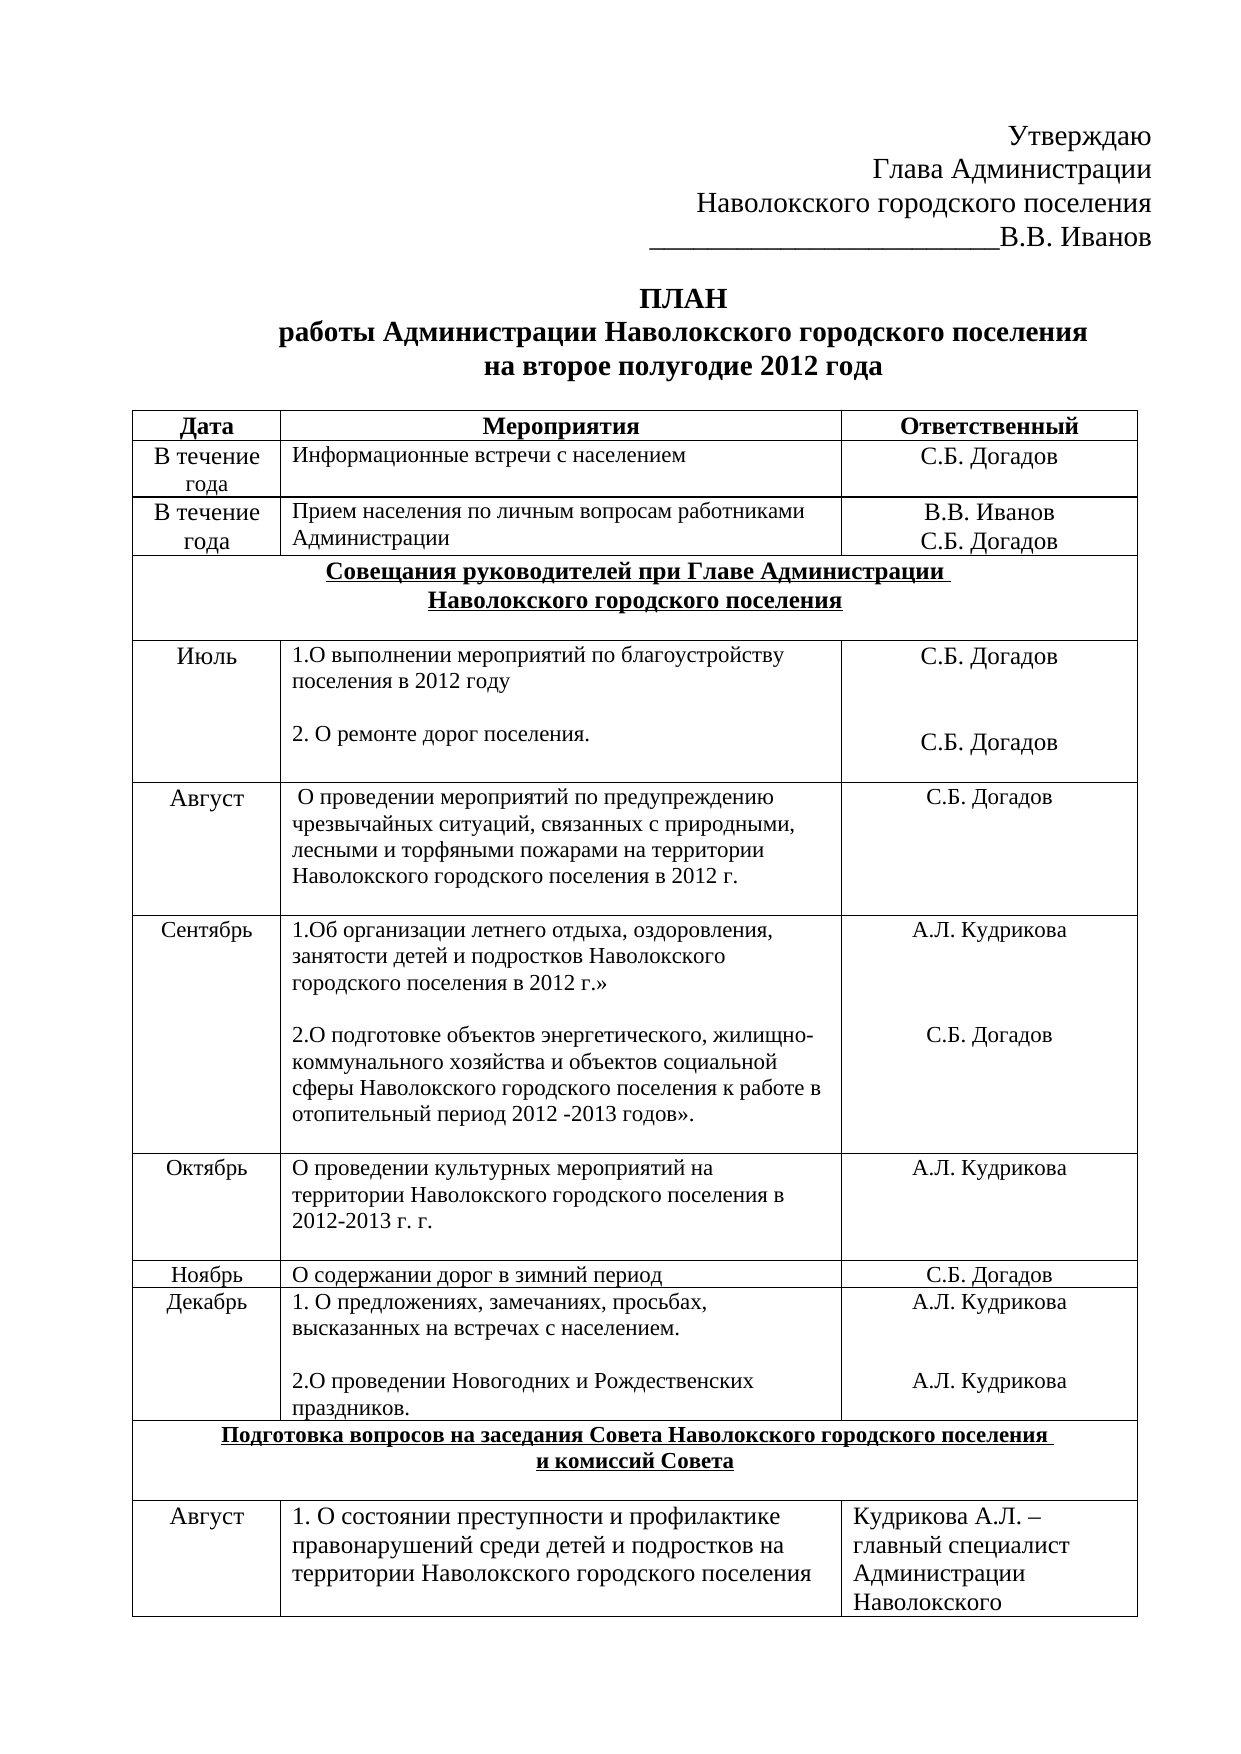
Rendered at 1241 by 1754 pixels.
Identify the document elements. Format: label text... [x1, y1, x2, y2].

table_cell Октябрь [133, 1154, 280, 1260]
table_cell А.Л. Кудрикова [842, 1154, 1137, 1260]
subtitle ПЛАН [215, 281, 1152, 314]
table_header Дата [133, 411, 280, 440]
table_cell Подготовка вопросов на заседания Совета Наволокского городского поселения и комиссий Совета [133, 1421, 1137, 1500]
table_cell О содержании дорог в зимний период [281, 1261, 841, 1287]
table_cell Совещания руководителей при Главе Администрации Наволокского городского поселения [133, 556, 1137, 640]
table_cell С.Б. Догадов [842, 783, 1137, 915]
table_cell С.Б. Догадов С.Б. Догадов [842, 641, 1137, 782]
table_cell 1.Об организации летнего отдыха, оздоровления, занятости детей и подростков Наволокского городского поселения в 2012 г.» 2.О подготовке объектов энергетического, жилищно-коммунального хозяйства и объектов социальной сферы Наволокского городского поселения к работе в отопительный период 2012 -2013 годов». [281, 916, 841, 1153]
table_cell С.Б. Догадов [842, 441, 1137, 496]
table_header Мероприятия [281, 411, 841, 440]
subtitle Утверждаю [215, 118, 1152, 152]
table_cell О проведении культурных мероприятий на территории Наволокского городского поселения в 2012-2013 г. г. [281, 1154, 841, 1260]
table_cell С.Б. Догадов [842, 1261, 1137, 1287]
table_cell А.Л. Кудрикова А.Л. Кудрикова [842, 1288, 1137, 1420]
table_cell Июль [133, 641, 280, 782]
table_cell А.Л. Кудрикова С.Б. Догадов [842, 916, 1137, 1153]
table_cell Ноябрь [133, 1261, 280, 1287]
table_cell В течение года [133, 498, 280, 555]
table_cell Сентябрь [133, 916, 280, 1153]
table_cell 1. О предложениях, замечаниях, просьбах, высказанных на встречах с населением. 2.О проведении Новогодних и Рождественских праздников. [281, 1288, 841, 1420]
table_cell В течение года [133, 441, 280, 496]
text Наволокского городского поселения [215, 185, 1152, 219]
table_cell 1.О выполнении мероприятий по благоустройству поселения в 2012 году 2. О ремонте дорог поселения. [281, 641, 841, 782]
text ________________________В.В. Иванов [215, 219, 1152, 252]
text на второе полугодие 2012 года [215, 348, 1152, 382]
table_cell Август [133, 1501, 280, 1616]
table_cell Август [133, 783, 280, 915]
table_header Ответственный [842, 411, 1137, 440]
text работы Администрации Наволокского городского поселения [215, 314, 1152, 348]
table_cell В.В. Иванов С.Б. Догадов [842, 498, 1137, 555]
table_cell Информационные встречи с населением [281, 441, 841, 496]
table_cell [281, 1501, 841, 1616]
table_cell Декабрь [133, 1288, 280, 1420]
text Глава Администрации [215, 152, 1152, 185]
table_cell О проведении мероприятий по предупреждению чрезвычайных ситуаций, связанных с природными, лесными и торфяными пожарами на территории Наволокского городского поселения в 2012 г. [281, 783, 841, 915]
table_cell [842, 1501, 1137, 1616]
table_cell Прием населения по личным вопросам работниками Администрации [281, 498, 841, 555]
